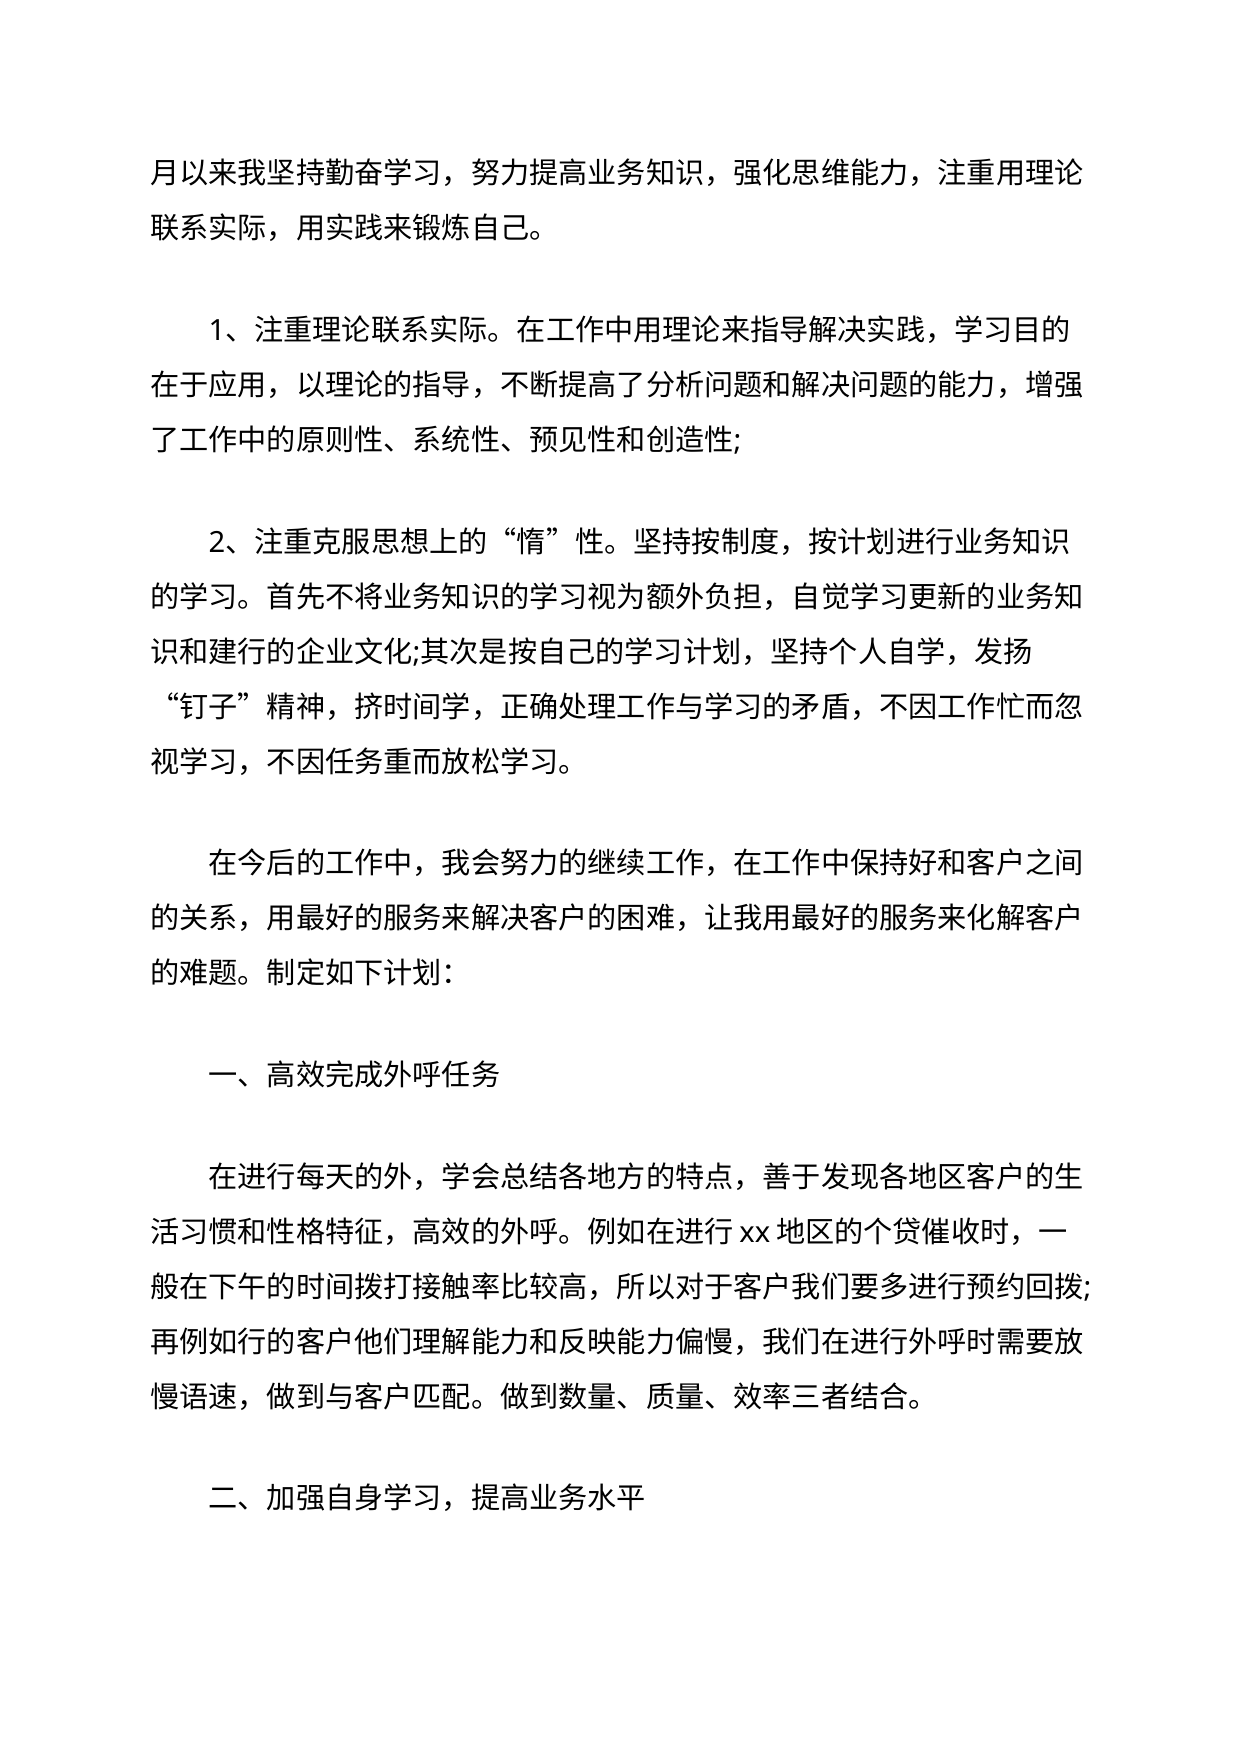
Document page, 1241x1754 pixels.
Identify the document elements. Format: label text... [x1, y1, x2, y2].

text 二、加强自身学习，提高业务水平 [150, 1475, 1090, 1517]
text 在进行每天的外，学会总结各地方的特点，善于发现各地区客户的生活习惯和性格特征，高效的外呼。例如在进行xx地区的个贷催收时，一般在下午的时间拨打接触率比较高，所以对于客户我们要多进行预约回拨;再例如行的客户他们理解能力和反映能力偏慢，我们在进行外呼时需要放慢语速，做到与客户匹配。做到数量、质量、效率三者结合。 [150, 1153, 1090, 1416]
text 在今后的工作中，我会努力的继续工作，在工作中保持好和客户之间的关系，用最好的服务来解决客户的困难，让我用最好的服务来化解客户的难题。制定如下计划： [150, 840, 1090, 992]
text 2、注重克服思想上的“惰”性。坚持按制度，按计划进行业务知识的学习。首先不将业务知识的学习视为额外负担，自觉学习更新的业务知识和建行的企业文化;其次是按自己的学习计划，坚持个人自学，发扬“钉子”精神，挤时间学，正确处理工作与学习的矛盾，不因工作忙而忽视学习，不因任务重而放松学习。 [150, 518, 1090, 781]
text 1、注重理论联系实际。在工作中用理论来指导解决实践，学习目的在于应用，以理论的指导，不断提高了分析问题和解决问题的能力，增强了工作中的原则性、系统性、预见性和创造性; [150, 307, 1090, 459]
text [150, 150, 1090, 247]
text 一、高效完成外呼任务 [150, 1052, 1090, 1094]
